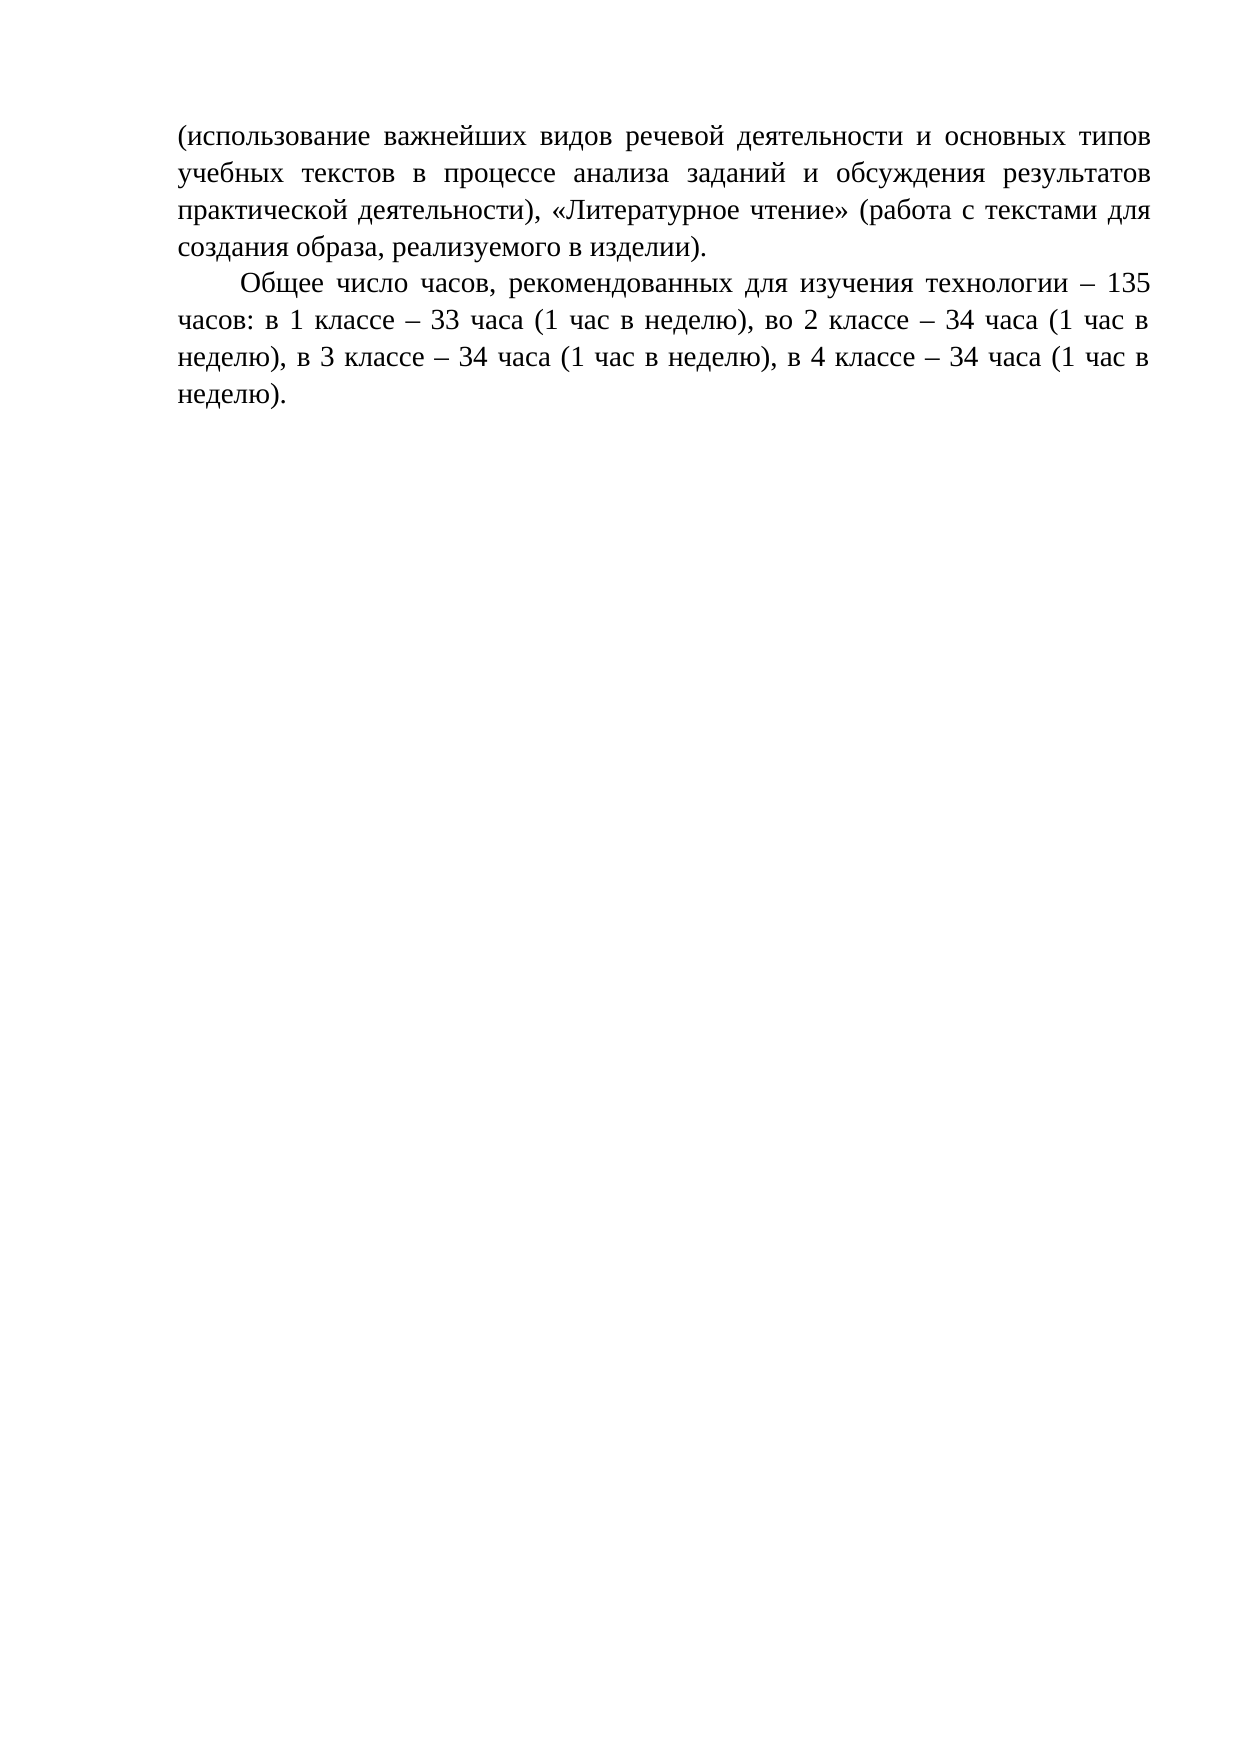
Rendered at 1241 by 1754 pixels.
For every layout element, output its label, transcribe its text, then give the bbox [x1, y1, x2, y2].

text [177, 118, 1152, 262]
text ‌Общее число часов, рекомендованных для изучения технологии – 135 часов: в 1 классе – 33 часа (1 час в неделю), во 2 классе – 34 часа (1 час в неделю), в 3 классе – 34 часа (1 час в неделю), в 4 классе – 34 часа (1 час в неделю).‌‌ [177, 266, 1152, 410]
